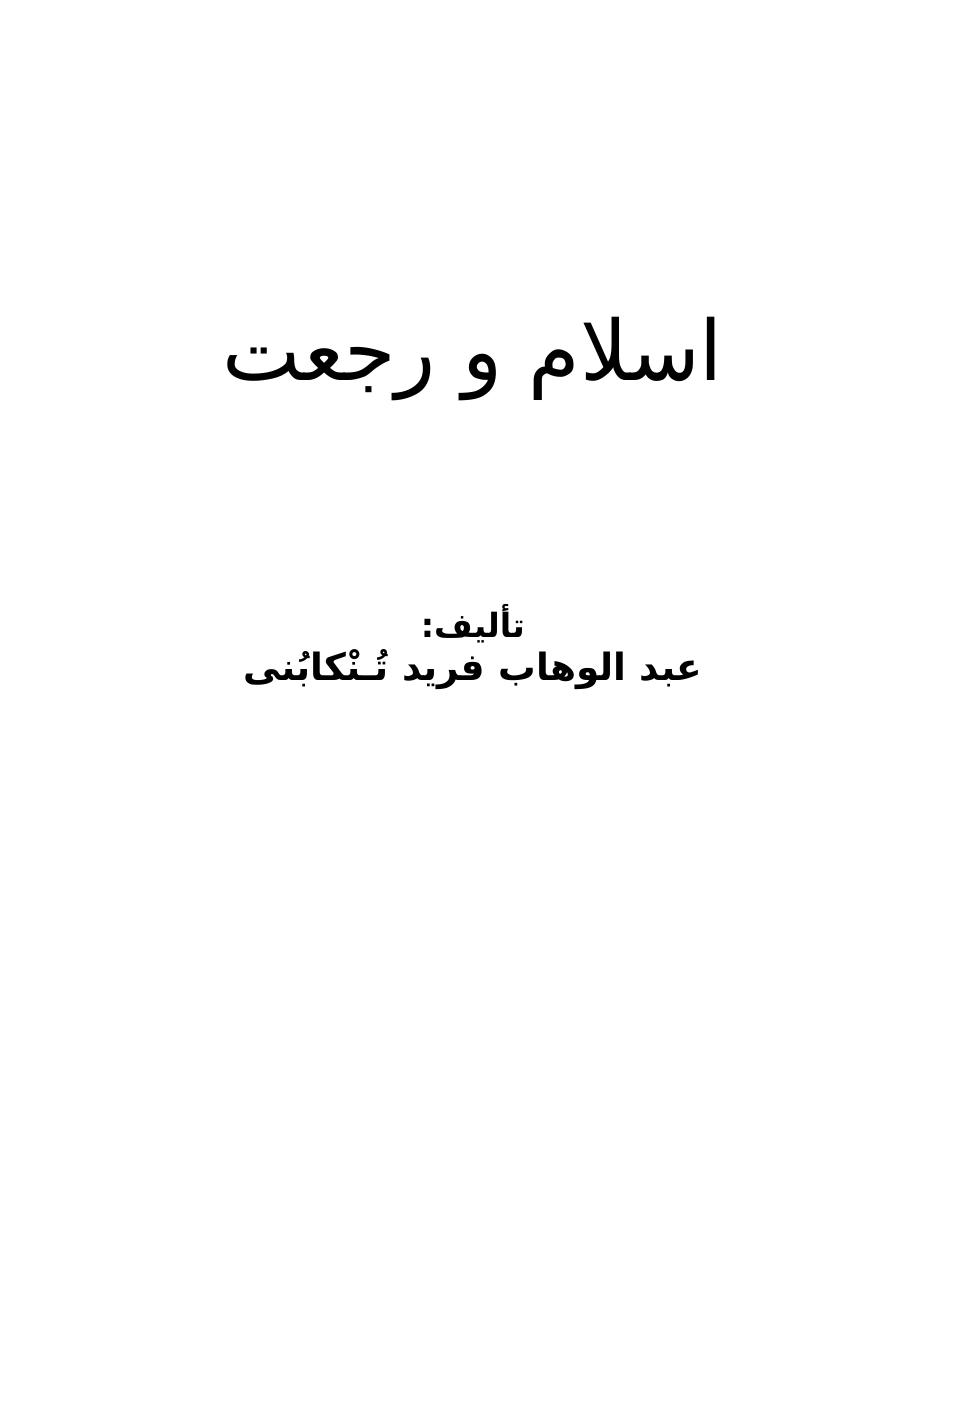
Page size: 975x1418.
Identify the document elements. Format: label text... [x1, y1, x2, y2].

text تأليف: [89, 607, 857, 646]
text اسلام و رجعت [89, 303, 857, 400]
text عبد الوهاب فريد تُـنْكابُنى [89, 646, 857, 689]
